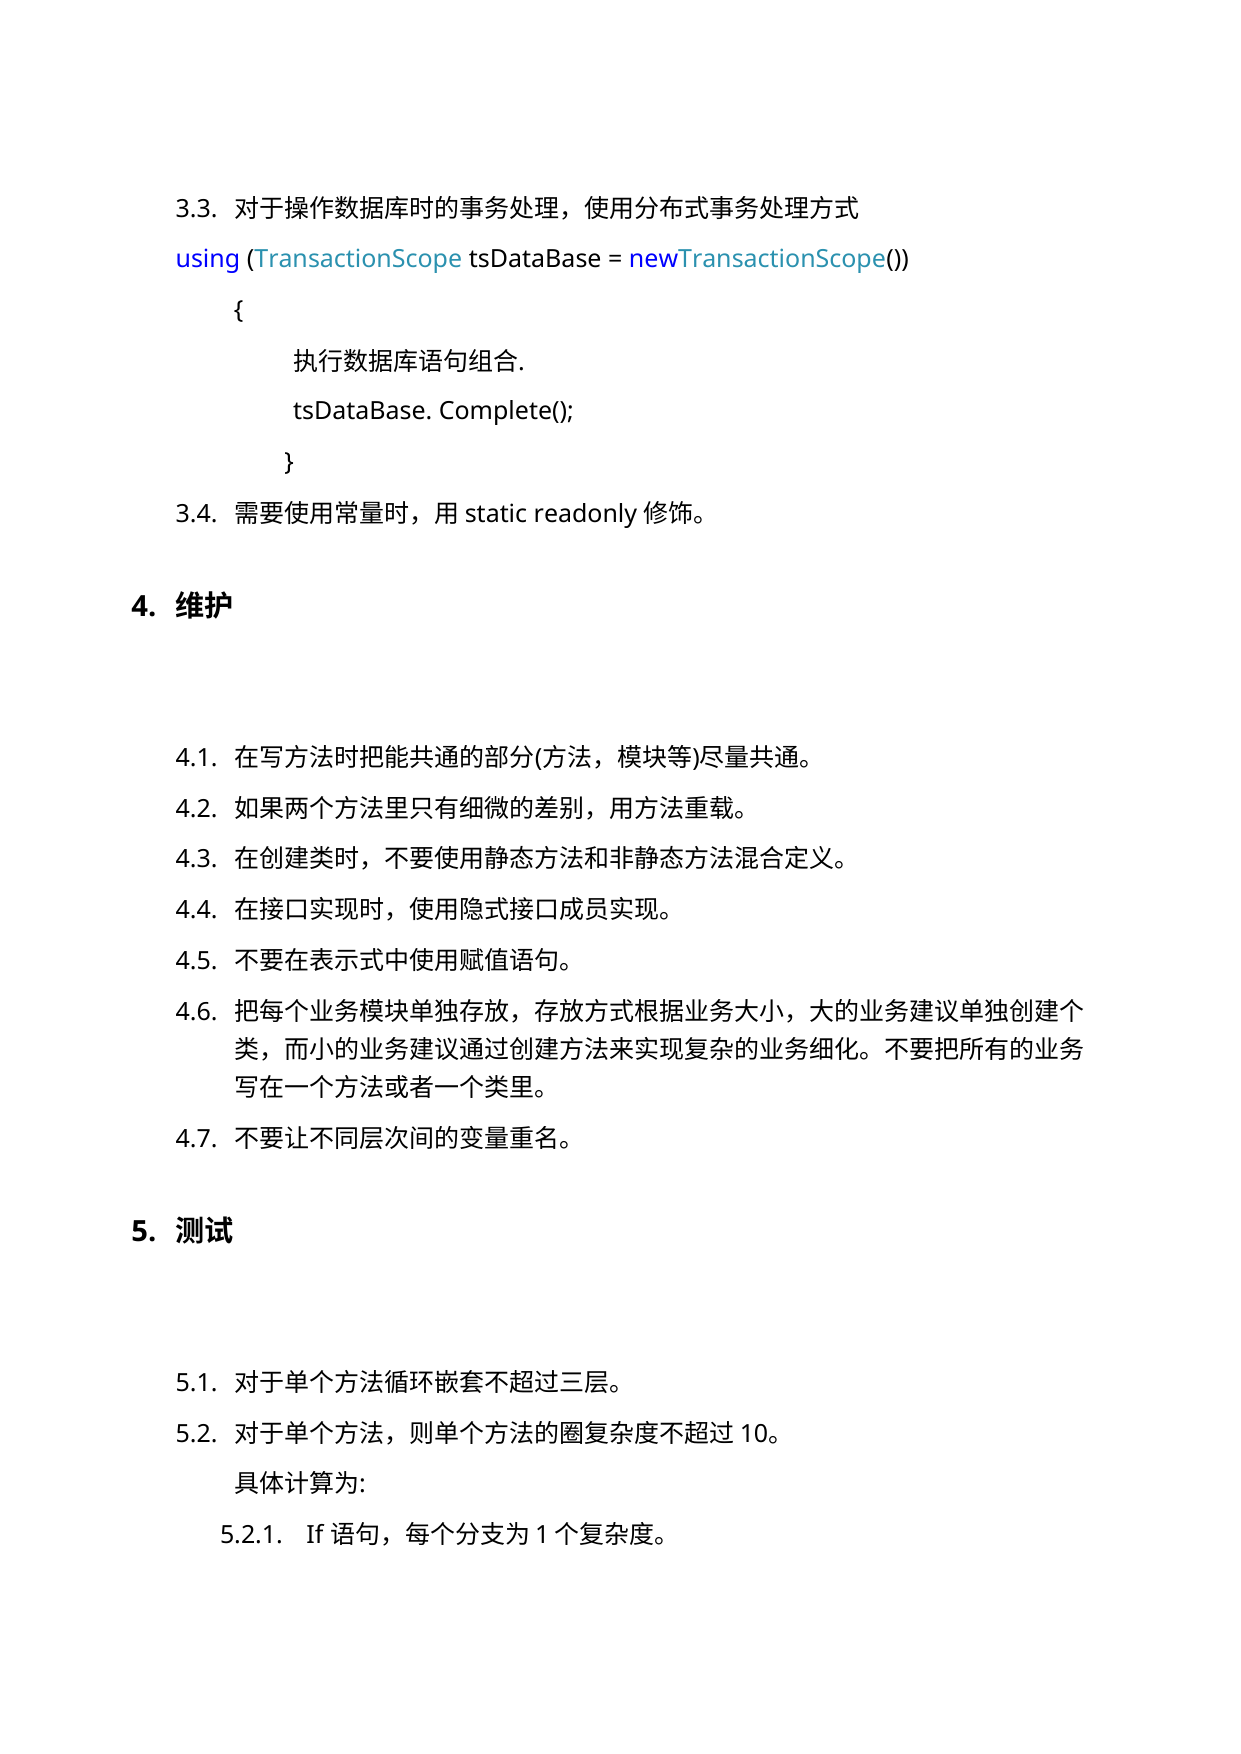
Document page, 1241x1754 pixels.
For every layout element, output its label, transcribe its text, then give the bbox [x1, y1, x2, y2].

text } [234, 442, 1087, 480]
list 不要让不同层次间的变量重名。 [175, 1117, 1087, 1156]
list 对于单个方法循环嵌套不超过三层。 [175, 1362, 1087, 1400]
subtitle 测试 [131, 1191, 1087, 1267]
list 把每个业务模块单独存放，存放方式根据业务大小，大的业务建议单独创建个类，而小的业务建议通过创建方法来实现复杂的业务细化。不要把所有的业务写在一个方法或者一个类里。 [175, 990, 1087, 1105]
list 需要使用常量时，用static readonly 修饰。 [175, 492, 1087, 531]
list 对于单个方法，则单个方法的圈复杂度不超过10。 [175, 1412, 1087, 1451]
text 具体计算为: [175, 1463, 1087, 1501]
list If 语句，每个分支为1个复杂度。 [220, 1514, 1087, 1552]
list 对于操作数据库时的事务处理，使用分布式事务处理方式 [175, 188, 1087, 226]
list 在写方法时把能共通的部分(方法，模块等)尽量共通。 [175, 737, 1087, 775]
text tsDataBase. Complete(); [175, 391, 1087, 429]
subtitle 维护 [131, 566, 1087, 642]
list 不要在表示式中使用赋值语句。 [175, 939, 1087, 978]
list 如果两个方法里只有细微的差别，用方法重载。 [175, 787, 1087, 826]
list 在接口实现时，使用隐式接口成员实现。 [175, 889, 1087, 927]
text 执行数据库语句组合. [175, 340, 1087, 378]
text using (TransactionScope tsDataBase = newTransactionScope()) [175, 239, 1087, 277]
text { [175, 289, 1087, 328]
list 在创建类时，不要使用静态方法和非静态方法混合定义。 [175, 838, 1087, 876]
